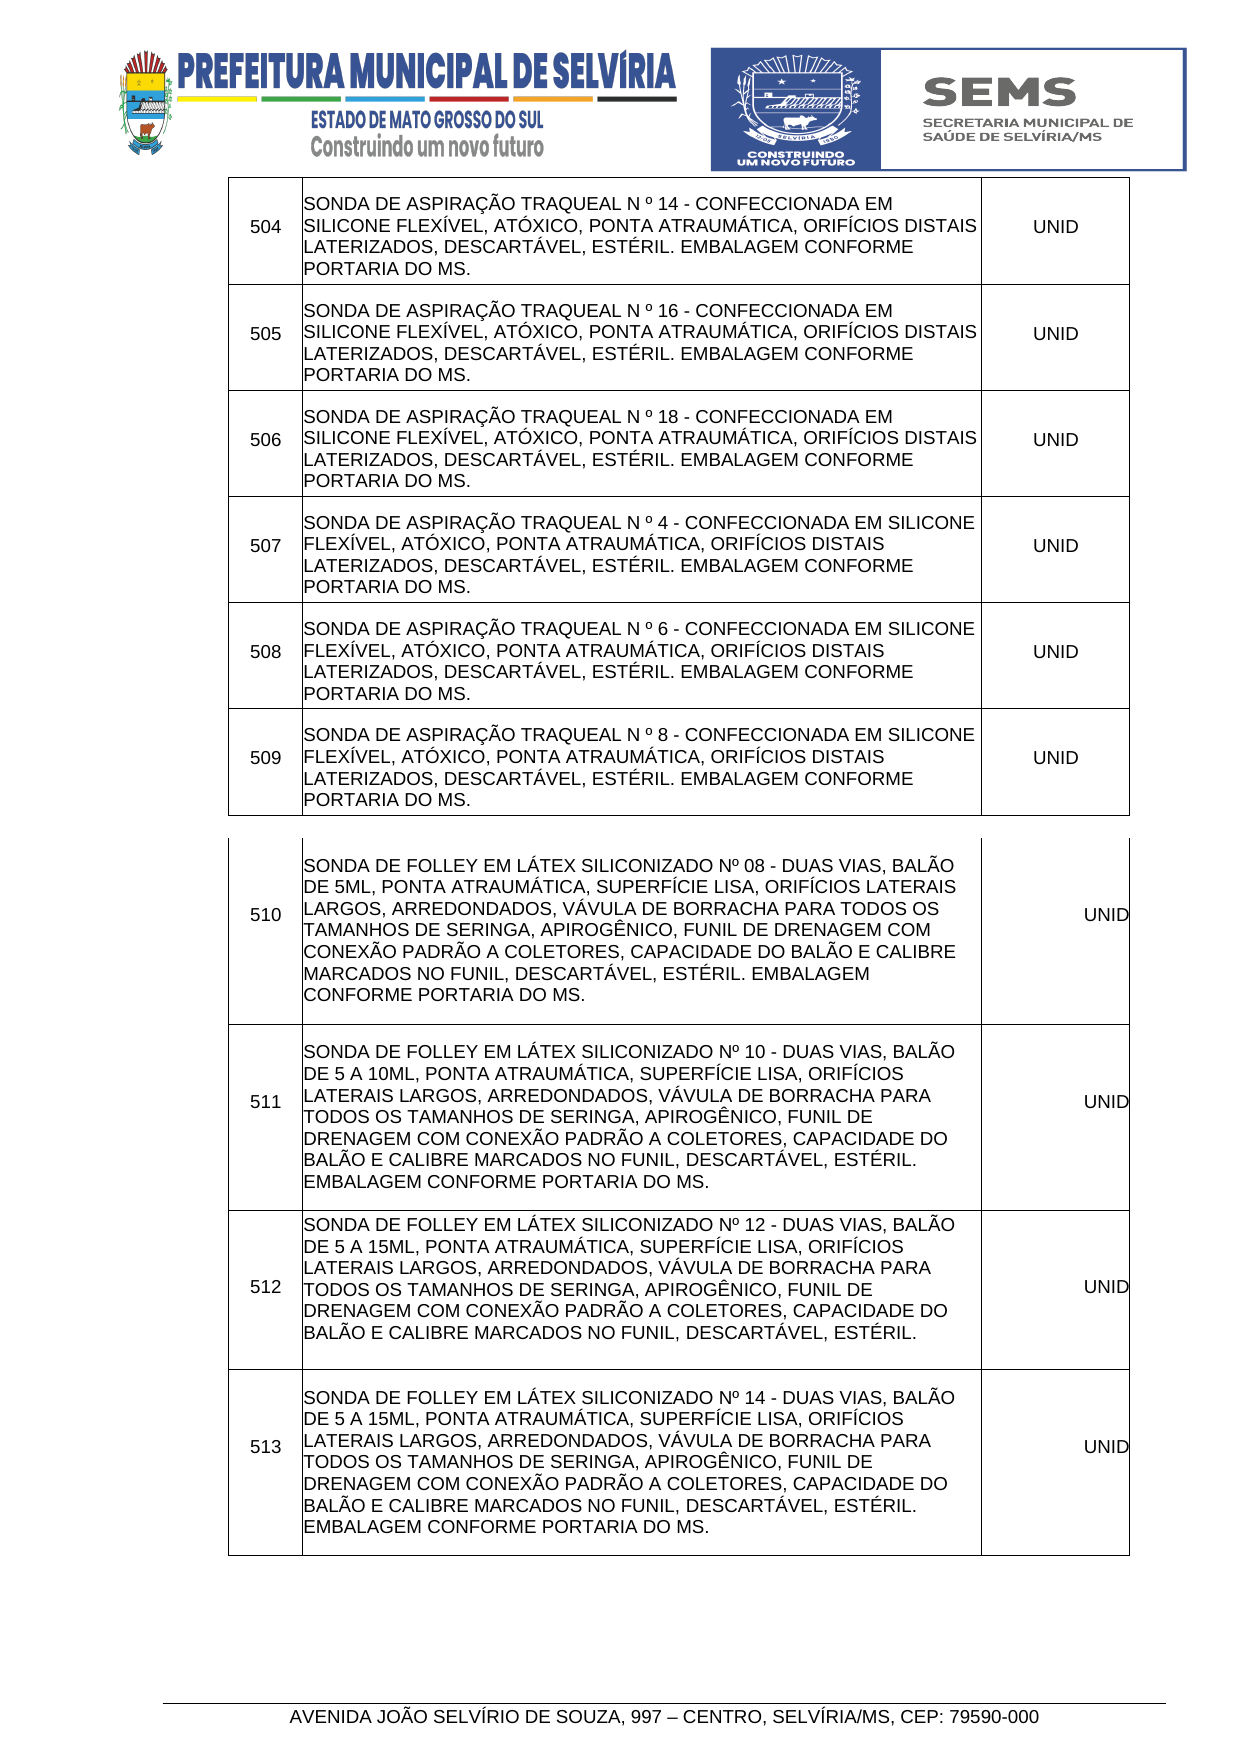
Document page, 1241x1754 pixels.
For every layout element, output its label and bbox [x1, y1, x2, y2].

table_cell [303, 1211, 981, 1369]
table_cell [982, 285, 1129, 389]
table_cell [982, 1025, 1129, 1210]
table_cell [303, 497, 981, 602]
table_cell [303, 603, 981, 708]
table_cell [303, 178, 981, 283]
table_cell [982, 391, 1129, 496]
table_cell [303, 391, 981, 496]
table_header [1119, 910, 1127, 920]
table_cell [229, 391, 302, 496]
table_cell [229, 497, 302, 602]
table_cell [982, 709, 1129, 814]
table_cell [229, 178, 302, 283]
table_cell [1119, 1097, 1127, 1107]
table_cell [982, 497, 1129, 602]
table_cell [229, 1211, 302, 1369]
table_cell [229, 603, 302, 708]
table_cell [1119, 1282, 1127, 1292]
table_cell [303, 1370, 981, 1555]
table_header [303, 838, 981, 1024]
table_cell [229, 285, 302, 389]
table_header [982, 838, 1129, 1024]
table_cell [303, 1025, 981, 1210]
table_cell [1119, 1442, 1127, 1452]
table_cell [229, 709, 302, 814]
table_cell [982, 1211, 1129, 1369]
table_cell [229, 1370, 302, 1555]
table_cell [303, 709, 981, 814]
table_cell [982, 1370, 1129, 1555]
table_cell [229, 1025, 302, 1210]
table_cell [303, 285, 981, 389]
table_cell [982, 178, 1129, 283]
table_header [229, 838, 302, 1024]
picture [115, 42, 685, 164]
picture [692, 34, 1205, 185]
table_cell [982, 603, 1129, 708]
